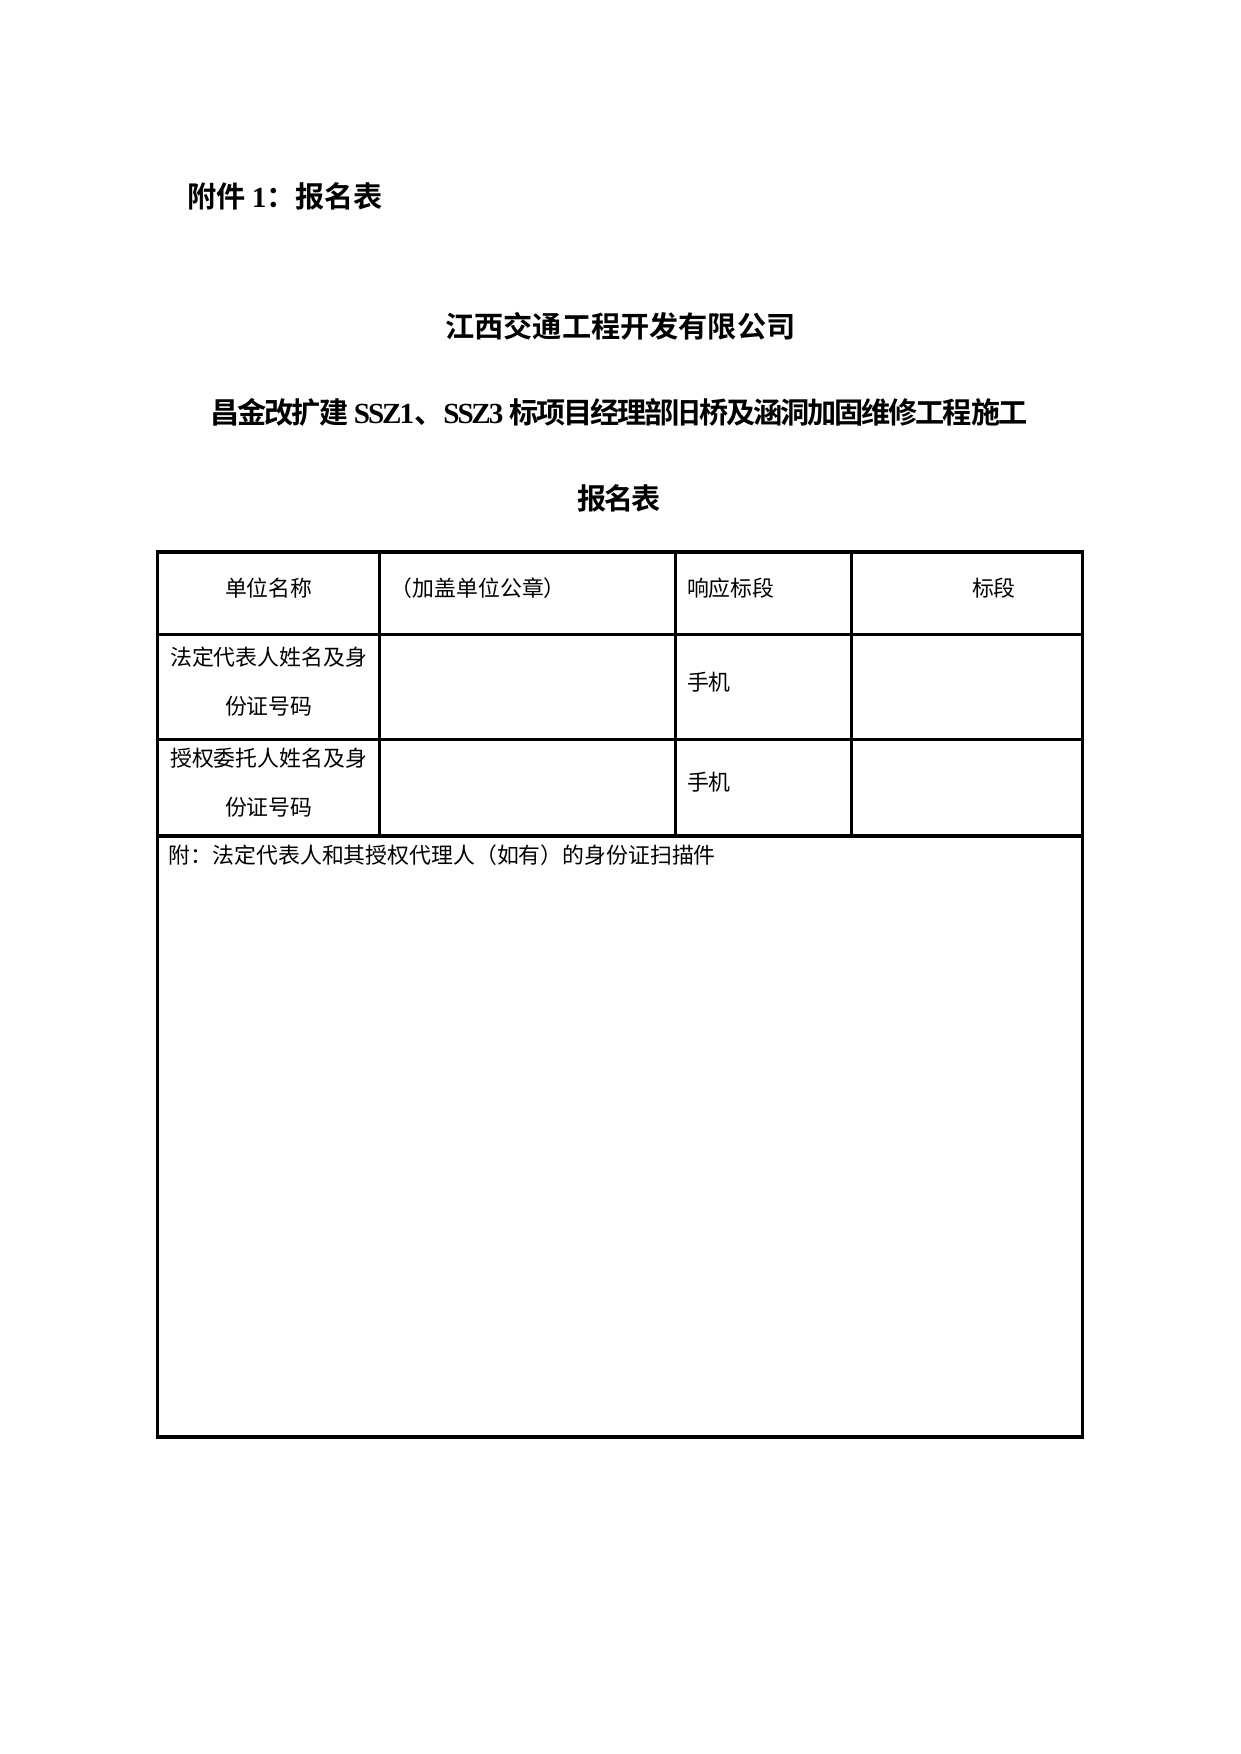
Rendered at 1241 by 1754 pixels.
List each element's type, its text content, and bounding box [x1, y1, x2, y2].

table_header 单位名称 [159, 554, 378, 633]
table_header 标段 [853, 554, 1081, 633]
table_cell [853, 636, 1081, 737]
text 昌金改扩建SSZ1、SSZ3标项目经理部旧桥及涵洞加固维修工程施工 [187, 378, 1053, 443]
table_cell [381, 741, 674, 834]
table_cell [853, 741, 1081, 834]
table_cell 授权委托人姓名及身份证号码 [159, 741, 378, 834]
table_cell 手机 [677, 636, 850, 737]
text 报名表 [187, 464, 1053, 529]
table_cell 法定代表人姓名及身份证号码 [159, 636, 378, 737]
table_header （加盖单位公章） [381, 554, 674, 633]
table_cell [381, 636, 674, 737]
table_cell 手机 [677, 741, 850, 834]
table_cell 附：法定代表人和其授权代理人（如有）的身份证扫描件 [159, 838, 1081, 1435]
subtitle 附件1：报名表 [187, 162, 1053, 227]
text 江西交通工程开发有限公司 [187, 292, 1053, 357]
table_header 响应标段 [677, 554, 850, 633]
